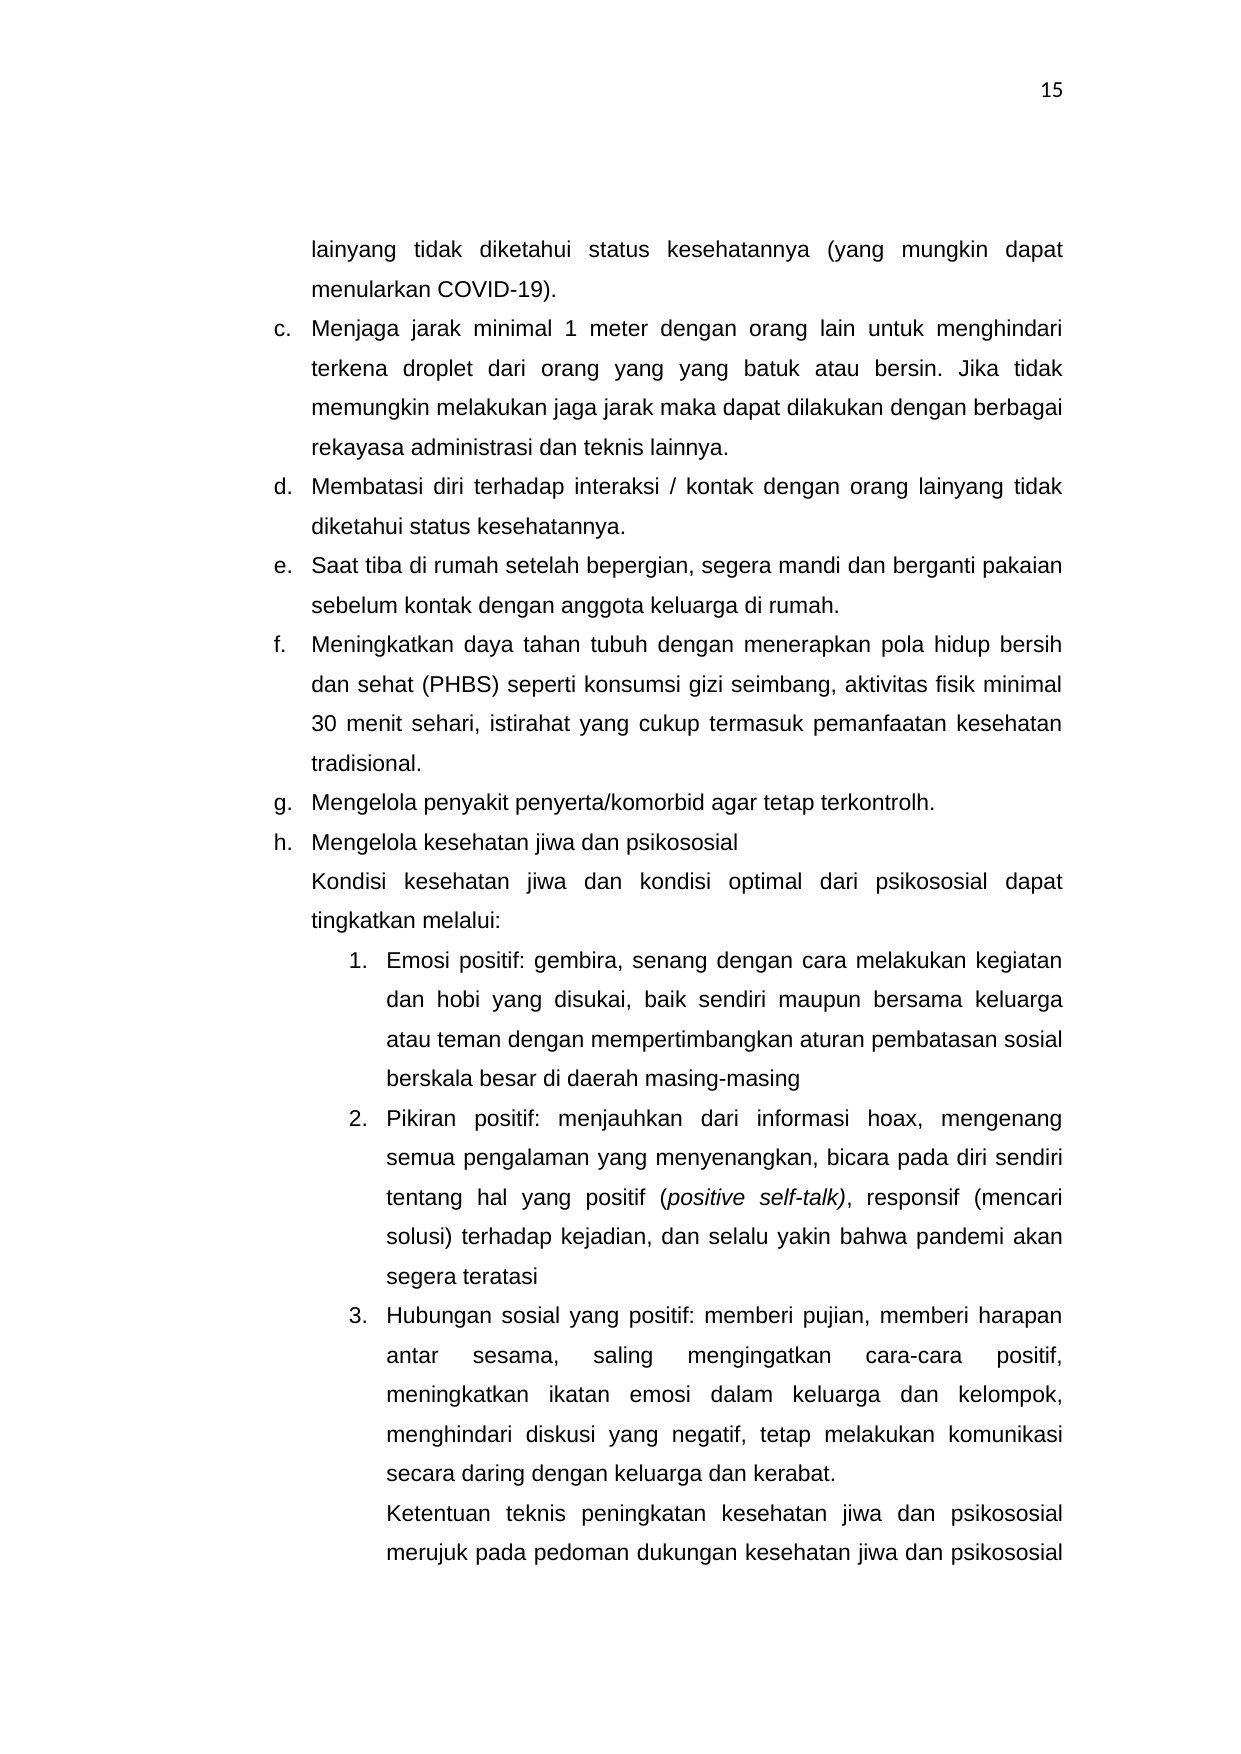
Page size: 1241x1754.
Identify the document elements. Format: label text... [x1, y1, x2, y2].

list Meningkatkan daya tahan tubuh dengan menerapkan pola hidup bersih dan sehat (PHBS) seperti konsumsi gizi seimbang, aktivitas fisik minimal 30 menit sehari, istirahat yang cukup termasuk pemanfaatan kesehatan tradisional. [274, 631, 1063, 776]
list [274, 236, 1063, 302]
list Mengelola kesehatan jiwa dan psikososial [274, 828, 1063, 855]
list Membatasi diri terhadap interaksi / kontak dengan orang lainyang tidak diketahui status kesehatannya. [274, 473, 1063, 539]
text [386, 1499, 1063, 1565]
list Saat tiba di rumah setelah bepergian, segera mandi dan berganti pakaian sebelum kontak dengan anggota keluarga di rumah. [274, 552, 1063, 618]
list Pikiran positif: menjauhkan dari informasi hoax, mengenang semua pengalaman yang menyenangkan, bicara pada diri sendiri tentang hal yang positif (positive self-talk), responsif (mencari solusi) terhadap kejadian, dan selalu yakin bahwa pandemi akan segera teratasi [349, 1105, 1063, 1289]
text Kondisi kesehatan jiwa dan kondisi optimal dari psikososial dapat tingkatkan melalui: [311, 868, 1063, 934]
list Hubungan sosial yang positif: memberi pujian, memberi harapan antar sesama, saling mengingatkan cara-cara positif, meningkatkan ikatan emosi dalam keluarga dan kelompok, menghindari diskusi yang negatif, tetap melakukan komunikasi secara daring dengan keluarga dan kerabat. [349, 1302, 1063, 1486]
list Menjaga jarak minimal 1 meter dengan orang lain untuk menghindari terkena droplet dari orang yang yang batuk atau bersin. Jika tidak memungkin melakukan jaga jarak maka dapat dilakukan dengan berbagai rekayasa administrasi dan teknis lainnya. [274, 315, 1063, 460]
list Mengelola penyakit penyerta/komorbid agar tetap terkontrolh. [274, 789, 1063, 815]
list Emosi positif: gembira, senang dengan cara melakukan kegiatan dan hobi yang disukai, baik sendiri maupun bersama keluarga atau teman dengan mempertimbangkan aturan pembatasan sosial berskala besar di daerah masing-masing [349, 947, 1063, 1092]
